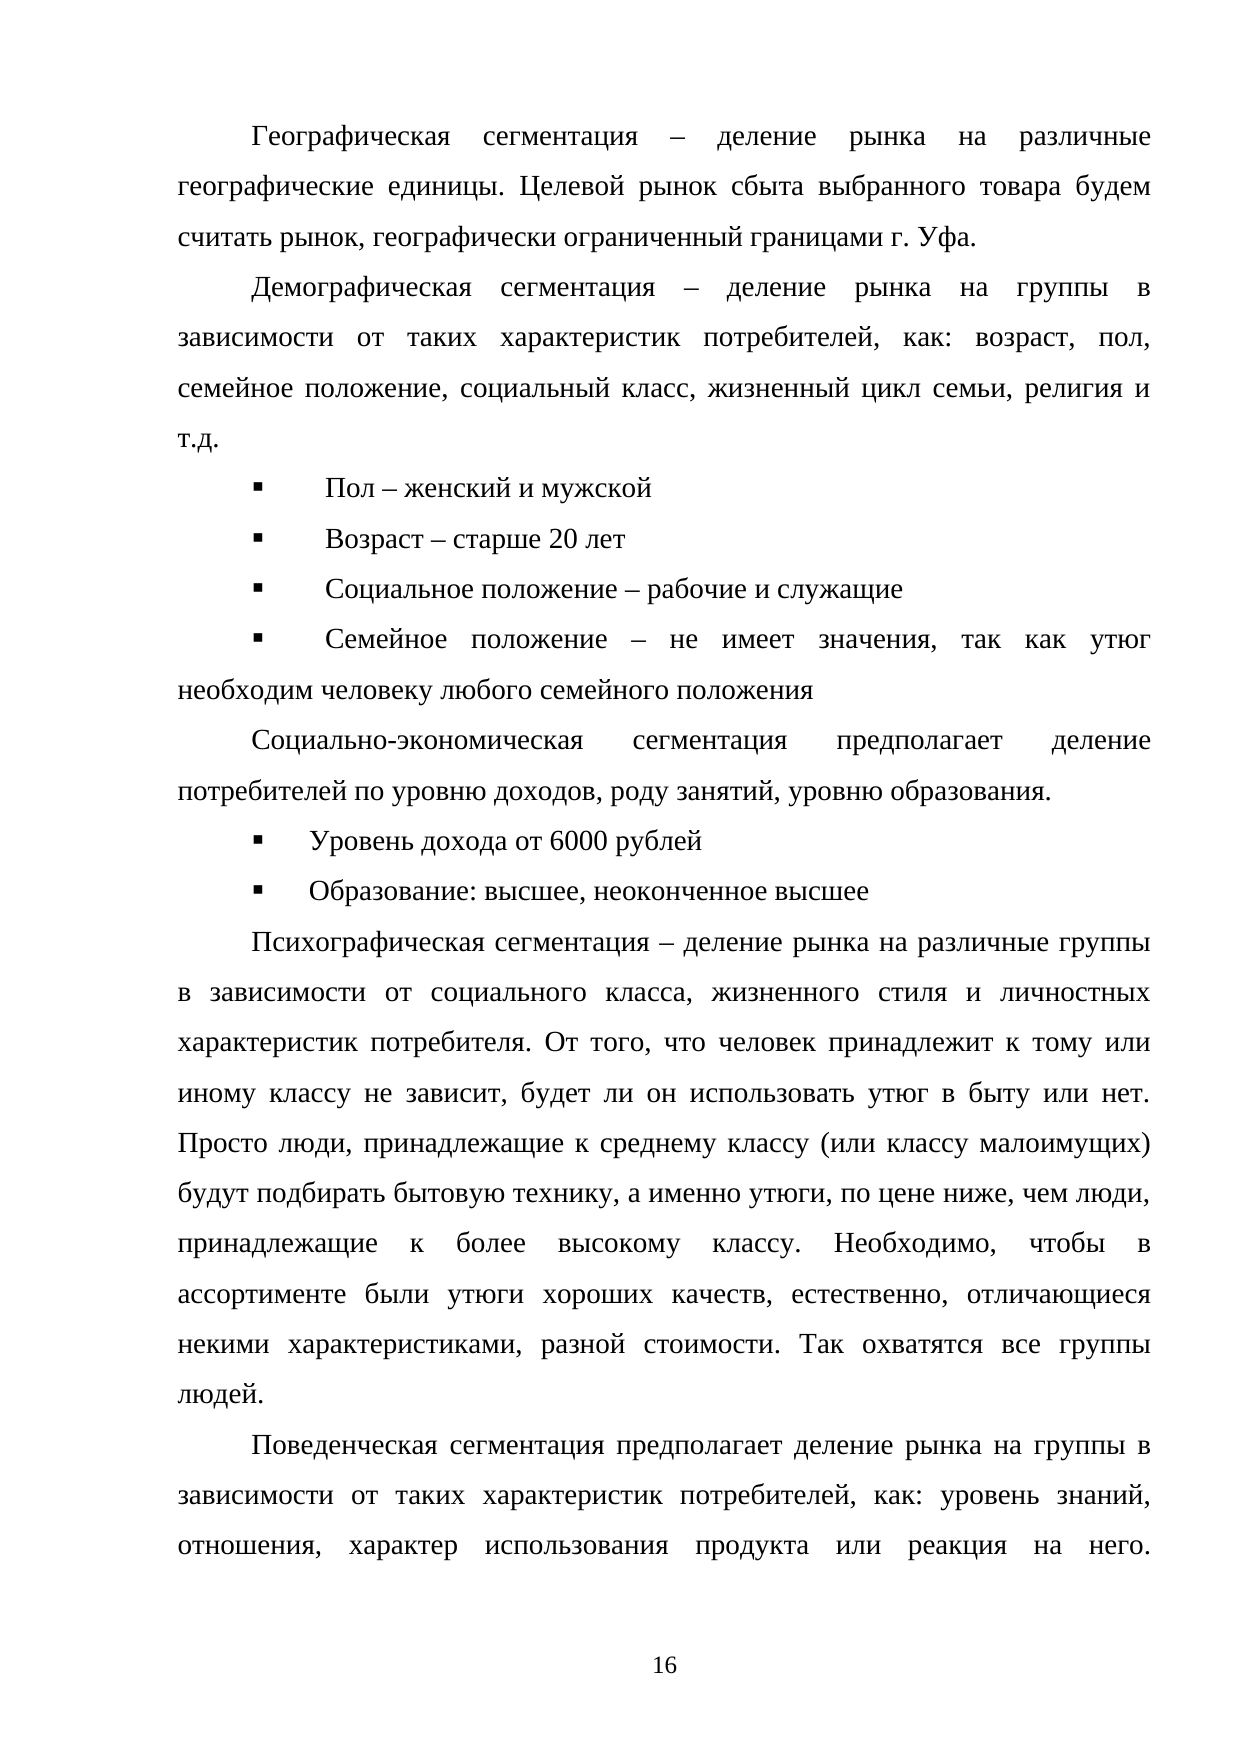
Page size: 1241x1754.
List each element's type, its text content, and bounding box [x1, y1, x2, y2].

list Образование: высшее, неоконченное высшее [177, 873, 1152, 907]
list Возраст – старше 20 лет [177, 521, 1152, 554]
text Психографическая сегментация – деление рынка на различные группы в зависимости от социального класса, жизненного стиля и личностных характеристик потребителя. От того, что человек принадлежит к тому или иному классу не зависит, будет ли он использовать утюг в быту или нет. Просто люди, принадлежащие к среднему классу (или классу малоимущих) будут подбирать бытовую технику, а именно утюги, по цене ниже, чем люди, принадлежащие к более высокому классу. Необходимо, чтобы в ассортименте были утюги хороших качеств, естественно, отличающиеся некими характеристиками, разной стоимости. Так охватятся все группы людей. [177, 924, 1152, 1410]
list Социальное положение – рабочие и служащие [177, 571, 1152, 605]
list Уровень дохода от 6000 рублей [177, 823, 1152, 857]
text Географическая сегментация – деление рынка на различные географические единицы. Целевой рынок сбыта выбранного товара будем считать рынок, географически ограниченный границами г. Уфа. [177, 118, 1152, 252]
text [177, 1427, 1152, 1561]
text Демографическая сегментация – деление рынка на группы в зависимости от таких характеристик потребителей, как: возраст, пол, семейное положение, социальный класс, жизненный цикл семьи, религия и т.д. [177, 269, 1152, 453]
list Семейное положение – не имеет значения, так как утюг необходим человеку любого семейного положения [177, 622, 1152, 706]
text Социально-экономическая сегментация предполагает деление потребителей по уровню доходов, роду занятий, уровню образования. [177, 722, 1152, 806]
list Пол – женский и мужской [177, 470, 1152, 504]
